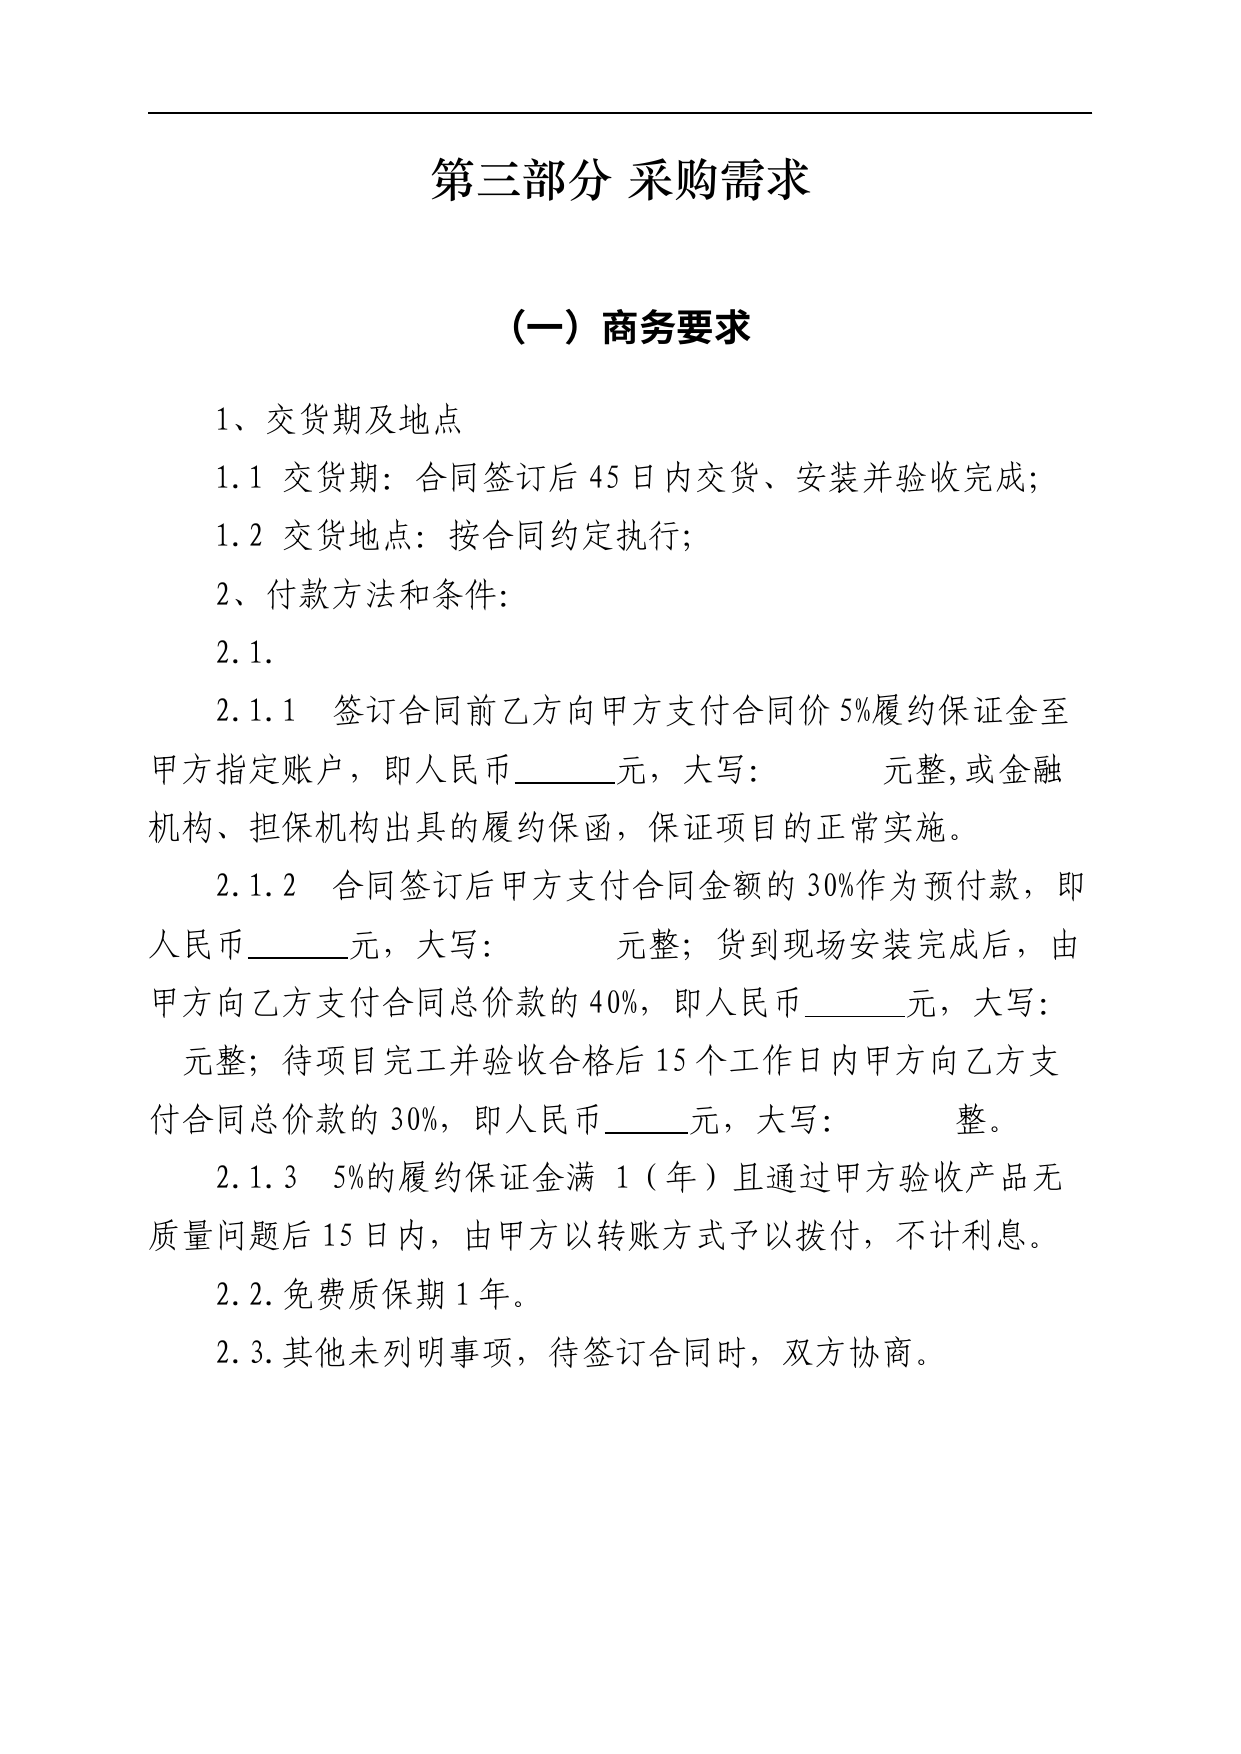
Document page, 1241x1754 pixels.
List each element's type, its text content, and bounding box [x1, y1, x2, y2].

text 2.2.免费质保期1年。 [148, 1259, 1092, 1318]
text 1、交货期及地点 [148, 384, 1092, 443]
text 2.3.其他未列明事项，待签订合同时，双方协商。 [148, 1318, 1092, 1376]
text 2.1.3 5%的履约保证金满 1（年）且通过甲方验收产品无质量问题后15日内，由甲方以转账方式予以拨付，不计利息。 [148, 1143, 1092, 1259]
text 2、付款方法和条件： [148, 559, 1092, 618]
text 1.1 交货期：合同签订后45日内交货、安装并验收完成； [148, 443, 1092, 501]
subtitle 第三部分 采购需求 [148, 147, 1092, 206]
text 2.1.1 签订合同前乙方向甲方支付合同价5%履约保证金至甲方指定账户，即人民币 元，大写： 元整,或金融机构、担保机构出具的履约保函，保证项目的正常实施。 [148, 676, 1092, 851]
text 2.1.2 合同签订后甲方支付合同金额的30%作为预付款，即人民币 元，大写： 元整；货到现场安装完成后，由甲方向乙方支付合同总价款的40%，即人民币 元，大写： 元整；待项目完工并验收合格后15个工作日内甲方向乙方支付合同总价款的30%，即人民币 元，大写： 整。 [148, 851, 1092, 1143]
title （一）商务要求 [148, 292, 1092, 357]
text 2.1. [148, 618, 1092, 676]
text 1.2 交货地点：按合同约定执行； [148, 501, 1092, 559]
